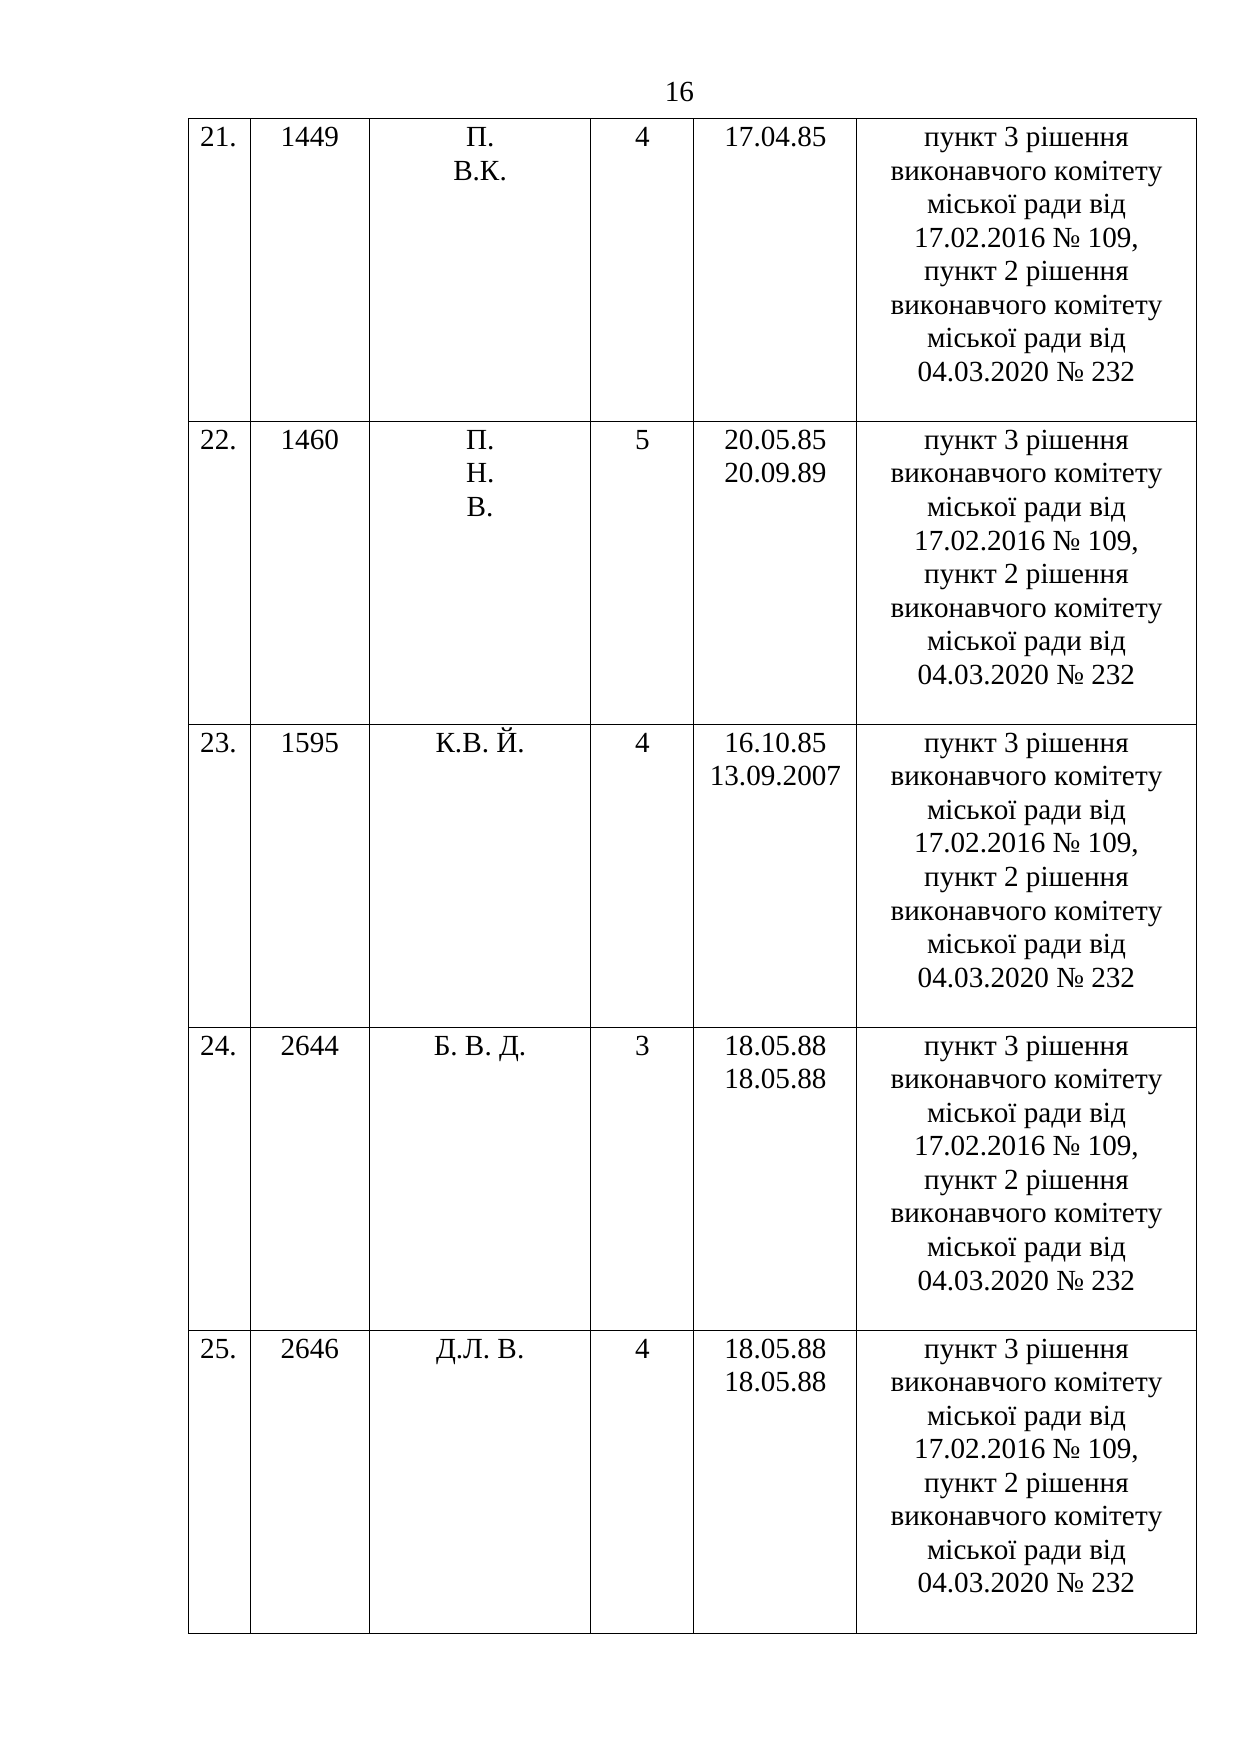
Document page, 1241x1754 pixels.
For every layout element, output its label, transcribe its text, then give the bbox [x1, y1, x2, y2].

table_cell 1595 [251, 725, 369, 1027]
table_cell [857, 119, 1196, 421]
table_cell 2646 [251, 1331, 369, 1633]
table_cell 2644 [251, 1028, 369, 1330]
table_cell Д.Л. В. [370, 1331, 590, 1633]
table_cell [189, 725, 250, 1027]
table_cell [189, 1028, 250, 1330]
table_cell 3 [591, 1028, 693, 1330]
table_cell 20.05.85 20.09.89 [694, 422, 856, 724]
table_cell 18.05.88 18.05.88 [694, 1028, 856, 1330]
table_cell П. Н. В. [370, 422, 590, 724]
table_cell 4 [591, 119, 693, 421]
table_cell пункт 3 рішення виконавчого комітету міської ради від 17.02.2016 № 109, пункт 2 рішення виконавчого комітету міської ради від 04.03.2020 № 232 [857, 422, 1196, 724]
table_cell пункт 3 рішення виконавчого комітету міської ради від 17.02.2016 № 109, пункт 2 рішення виконавчого комітету міської ради від 04.03.2020 № 232 [857, 725, 1196, 1027]
table_cell 17.04.85 [694, 119, 856, 421]
table_cell 18.05.88 18.05.88 [694, 1331, 856, 1633]
table_cell пункт 3 рішення виконавчого комітету міської ради від 17.02.2016 № 109, пункт 2 рішення виконавчого комітету міської ради від 04.03.2020 № 232 [857, 1028, 1196, 1330]
table_cell [189, 1331, 250, 1633]
table_cell 16.10.85 13.09.2007 [694, 725, 856, 1027]
table_cell Б. В. Д. [370, 1028, 590, 1330]
table_cell 1460 [251, 422, 369, 724]
table_cell 5 [591, 422, 693, 724]
table_cell К.В. Й. [370, 725, 590, 1027]
table_cell [189, 422, 250, 724]
table_cell 4 [591, 1331, 693, 1633]
table_cell П. В.К. [370, 119, 590, 421]
table_cell 1449 [251, 119, 369, 421]
table_cell [189, 119, 250, 421]
table_cell 4 [591, 725, 693, 1027]
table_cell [857, 1331, 1196, 1633]
